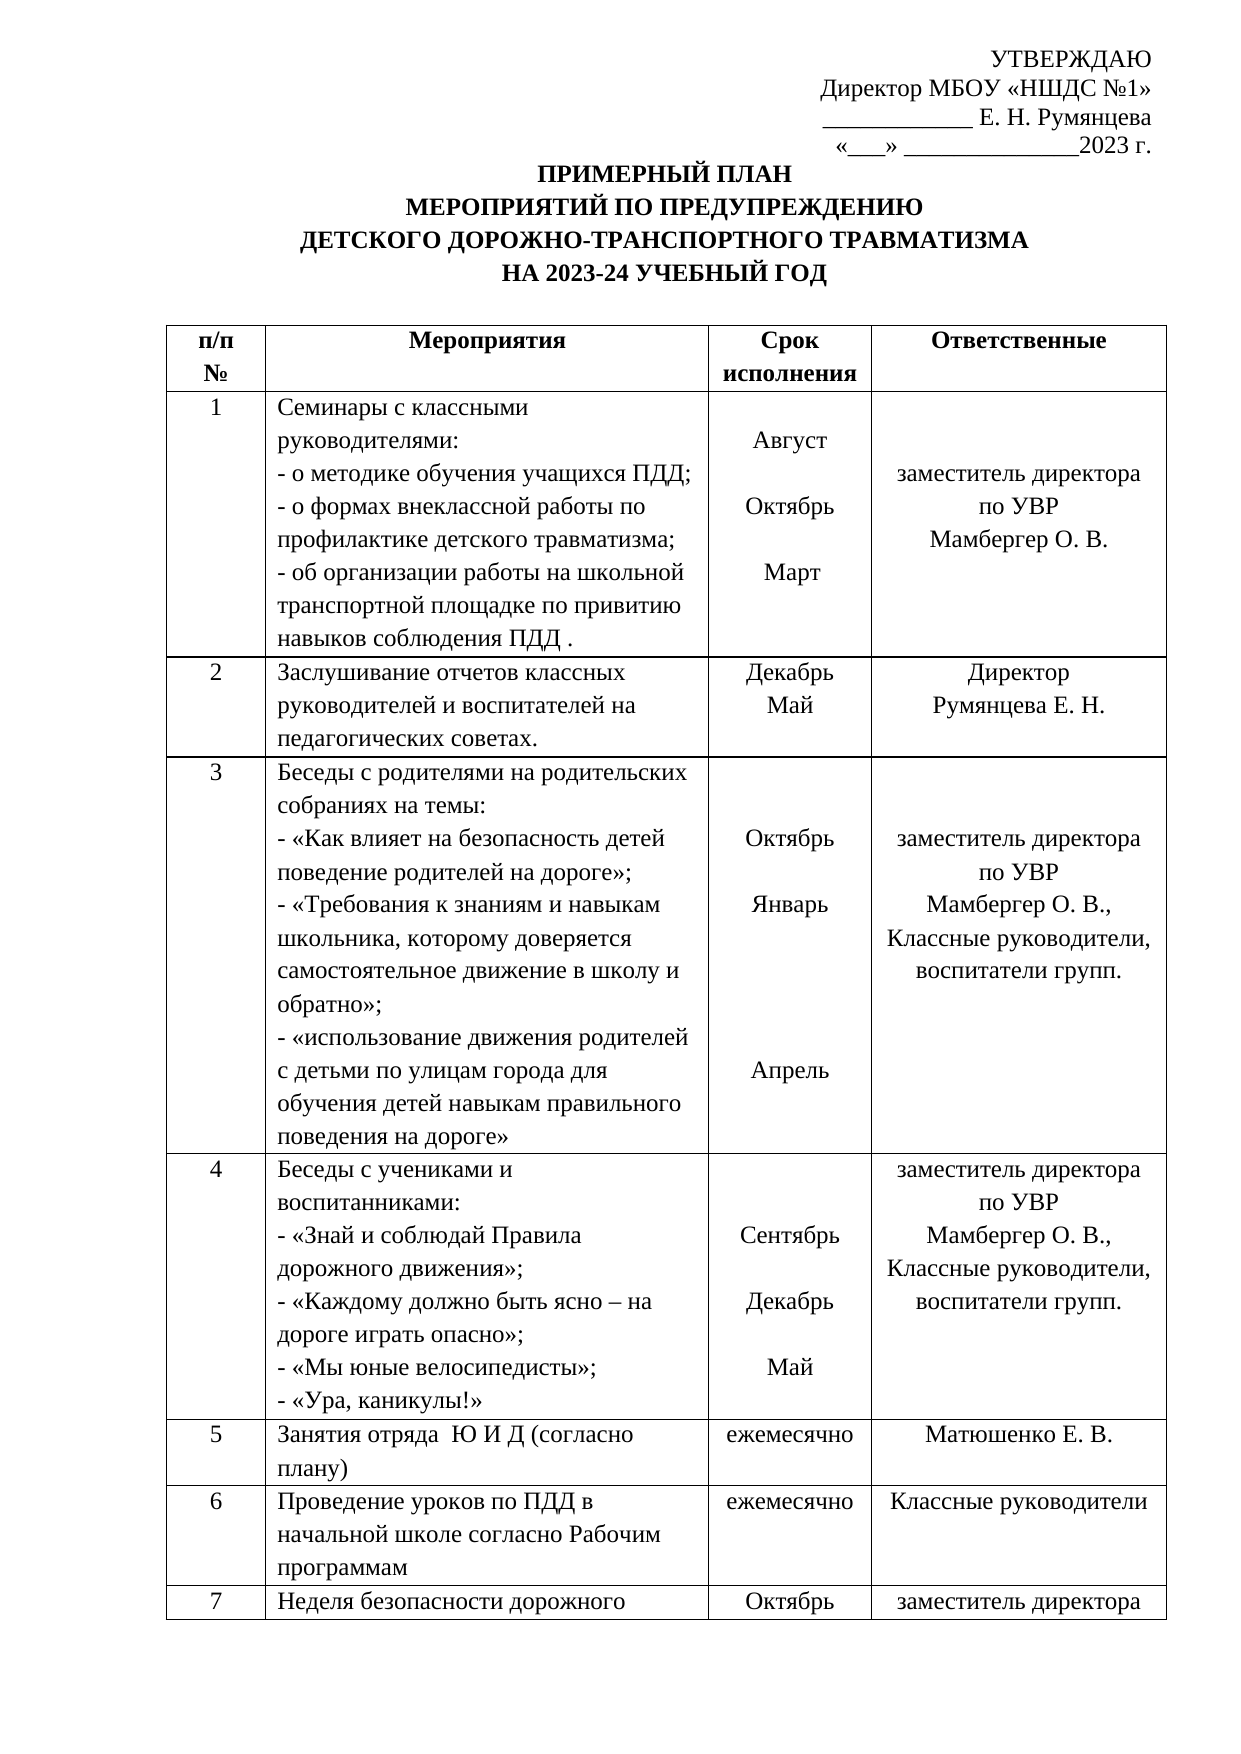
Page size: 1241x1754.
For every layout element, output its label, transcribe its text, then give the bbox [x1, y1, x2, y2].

table_cell Директор Румянцева Е. Н. [872, 658, 1166, 756]
table_cell Беседы с учениками и воспитанниками: - «Знай и соблюдай Правила дорожного движения»; - «Каждому должно быть ясно – на дороге играть опасно»; - «Мы юные велосипедисты»; - «Ура, каникулы!» [266, 1154, 708, 1418]
table_cell заместитель директора по УВР Мамбергер О. В., Классные руководители, воспитатели групп. [872, 1154, 1166, 1418]
table_cell ежемесячно [709, 1486, 871, 1585]
table_cell Беседы с родителями на родительских собраниях на темы: - «Как влияет на безопасность детей поведение родителей на дороге»; - «Требования к знаниям и навыкам школьника, которому доверяется самостоятельное движение в школу и обратно»; - «использование движения родителей с детьми по улицам города для обучения детей навыкам правильного поведения на дороге» [266, 758, 708, 1153]
text Директор МБОУ «НШДС №1» [177, 73, 1152, 102]
text на 2023-24 учебный год [177, 258, 1152, 287]
table_cell Занятия отряда Ю И Д (согласно плану) [266, 1420, 708, 1485]
table_cell 7 [167, 1586, 265, 1618]
text Примерный план [177, 159, 1152, 188]
table_header п/п № [167, 326, 265, 391]
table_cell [872, 1586, 1166, 1618]
text мероприятий по предупреждению [177, 192, 1152, 221]
table_header Мероприятия [266, 326, 708, 391]
table_cell Август Октябрь Март [709, 392, 871, 656]
text ____________ Е. Н. Румянцева [177, 102, 1152, 131]
table_cell Семинары с классными руководителями: - о методике обучения учащихся ПДД; - о формах внеклассной работы по профилактике детского травматизма; - об организации работы на школьной транспортной площадке по привитию навыков соблюдения ПДД . [266, 392, 708, 656]
text УТВЕРЖДАЮ [177, 44, 1152, 73]
table_cell Сентябрь Декабрь Май [709, 1154, 871, 1418]
table_header Ответственные [872, 326, 1166, 391]
text детского дорожно-транспортного травматизма [177, 225, 1152, 254]
table_cell заместитель директора по УВР Мамбергер О. В. [872, 392, 1166, 656]
table_cell 1 [167, 392, 265, 656]
table_cell Матюшенко Е. В. [872, 1420, 1166, 1485]
text «___» ______________2023 г. [177, 131, 1152, 159]
table_cell ежемесячно [709, 1420, 871, 1485]
table_cell 6 [167, 1486, 265, 1585]
table_cell Проведение уроков по ПДД в начальной школе согласно Рабочим программам [266, 1486, 708, 1585]
table_cell Декабрь Май [709, 658, 871, 756]
table_cell Октябрь Апрель [709, 1586, 871, 1618]
table_cell 3 [167, 758, 265, 1153]
table_cell 2 [167, 658, 265, 756]
table_cell заместитель директора по УВР Мамбергер О. В., Классные руководители, воспитатели групп. [872, 758, 1166, 1153]
table_cell Октябрь Январь Апрель [709, 758, 871, 1153]
table_cell 5 [167, 1420, 265, 1485]
table_header Срок исполнения [709, 326, 871, 391]
table_cell Классные руководители [872, 1486, 1166, 1585]
table_cell 4 [167, 1154, 265, 1418]
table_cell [266, 1586, 708, 1618]
table_cell Заслушивание отчетов классных руководителей и воспитателей на педагогических советах. [266, 658, 708, 756]
